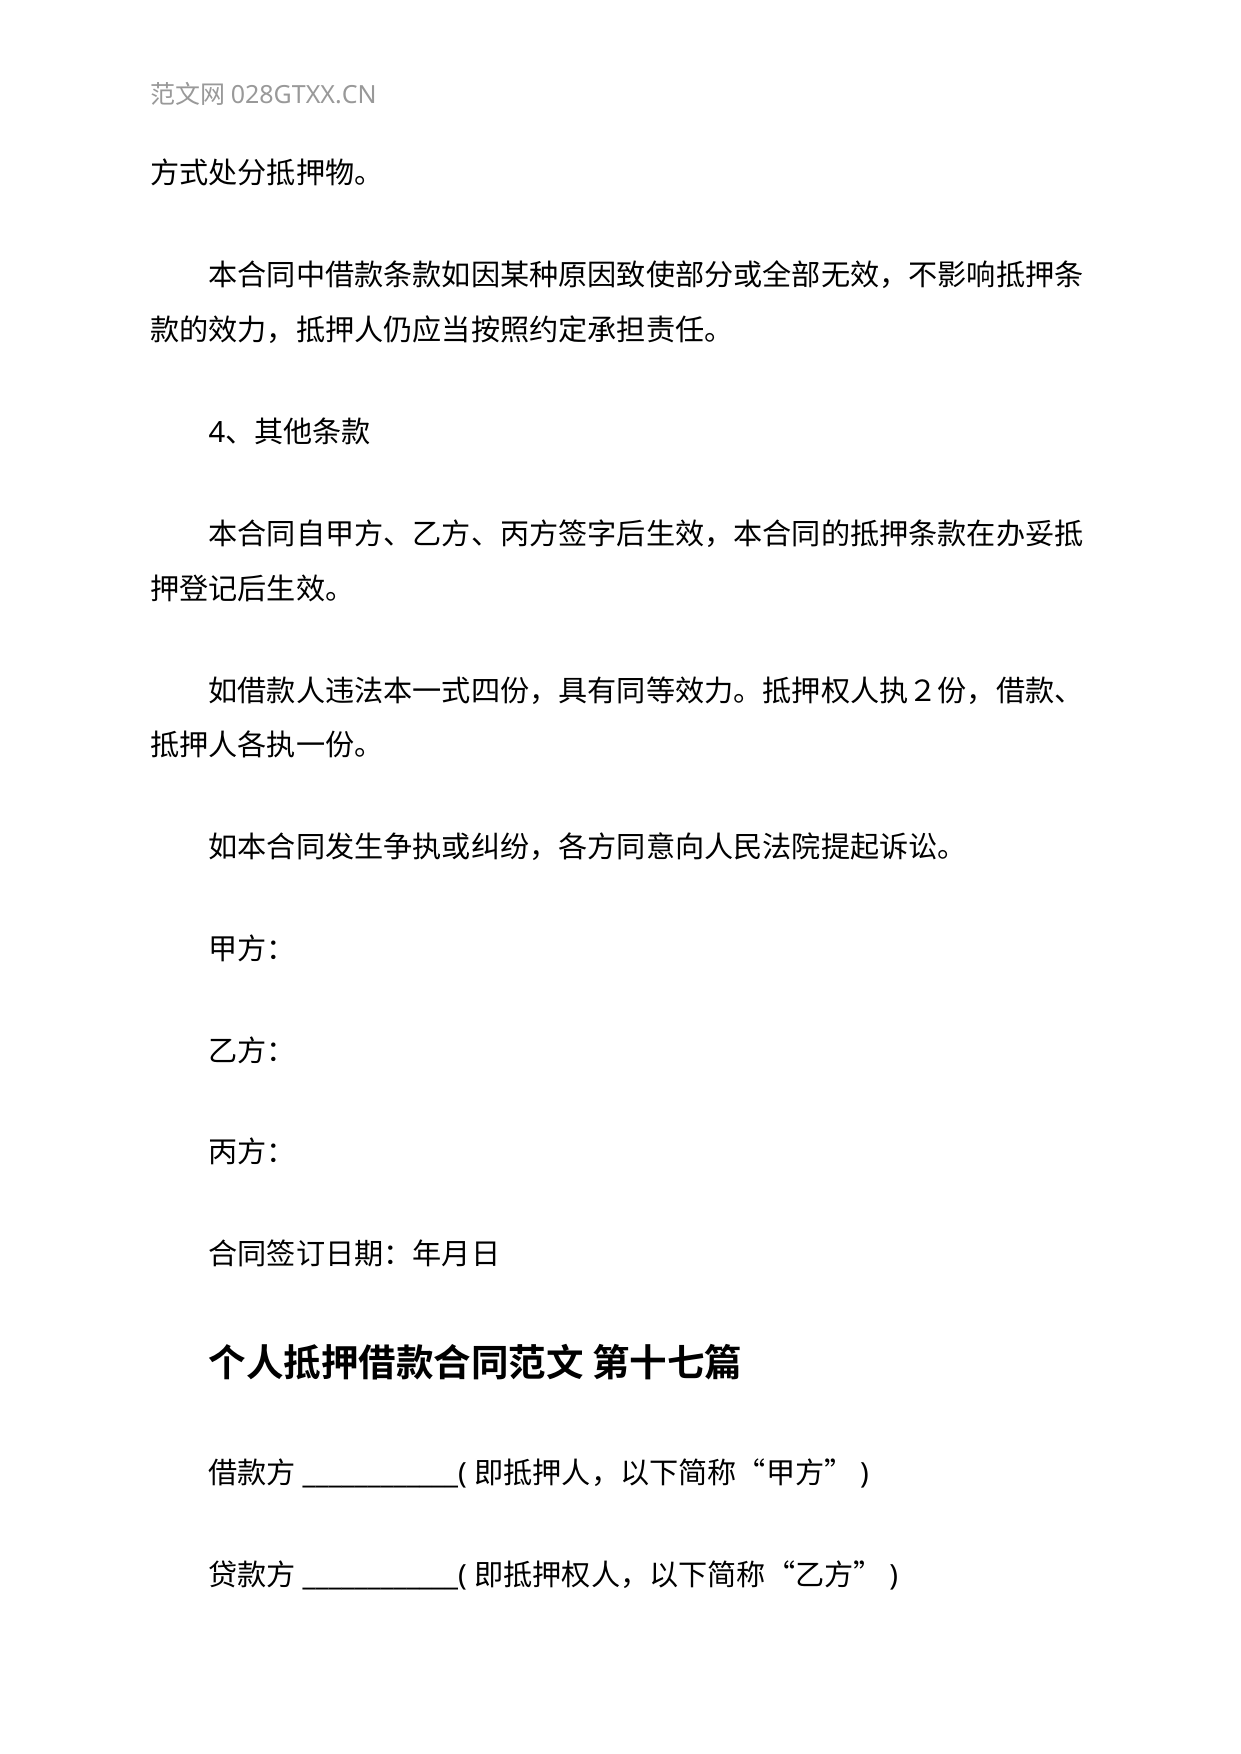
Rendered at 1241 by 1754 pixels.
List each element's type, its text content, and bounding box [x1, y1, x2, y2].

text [150, 150, 1090, 192]
text 丙方： [150, 1129, 1090, 1171]
text 个人抵押借款合同范文 第十七篇 [150, 1333, 1090, 1387]
text 甲方： [150, 926, 1090, 968]
text 贷款方 ____________( 即抵押权人，以下简称“乙方” ) [150, 1552, 1090, 1594]
text 如本合同发生争执或纠纷，各方同意向人民法院提起诉讼。 [150, 824, 1090, 866]
text 借款方 ____________( 即抵押人，以下简称“甲方” ) [150, 1450, 1090, 1492]
text 4、其他条款 [150, 408, 1090, 451]
text 本合同自甲方、乙方、丙方签字后生效，本合同的抵押条款在办妥抵押登记后生效。 [150, 510, 1090, 608]
text 合同签订日期：年月日 [150, 1231, 1090, 1273]
text 本合同中借款条款如因某种原因致使部分或全部无效，不影响抵押条款的效力，抵押人仍应当按照约定承担责任。 [150, 252, 1090, 349]
text 乙方： [150, 1027, 1090, 1069]
text 如借款人违法本一式四份，具有同等效力。抵押权人执２份，借款、抵押人各执一份。 [150, 667, 1090, 764]
